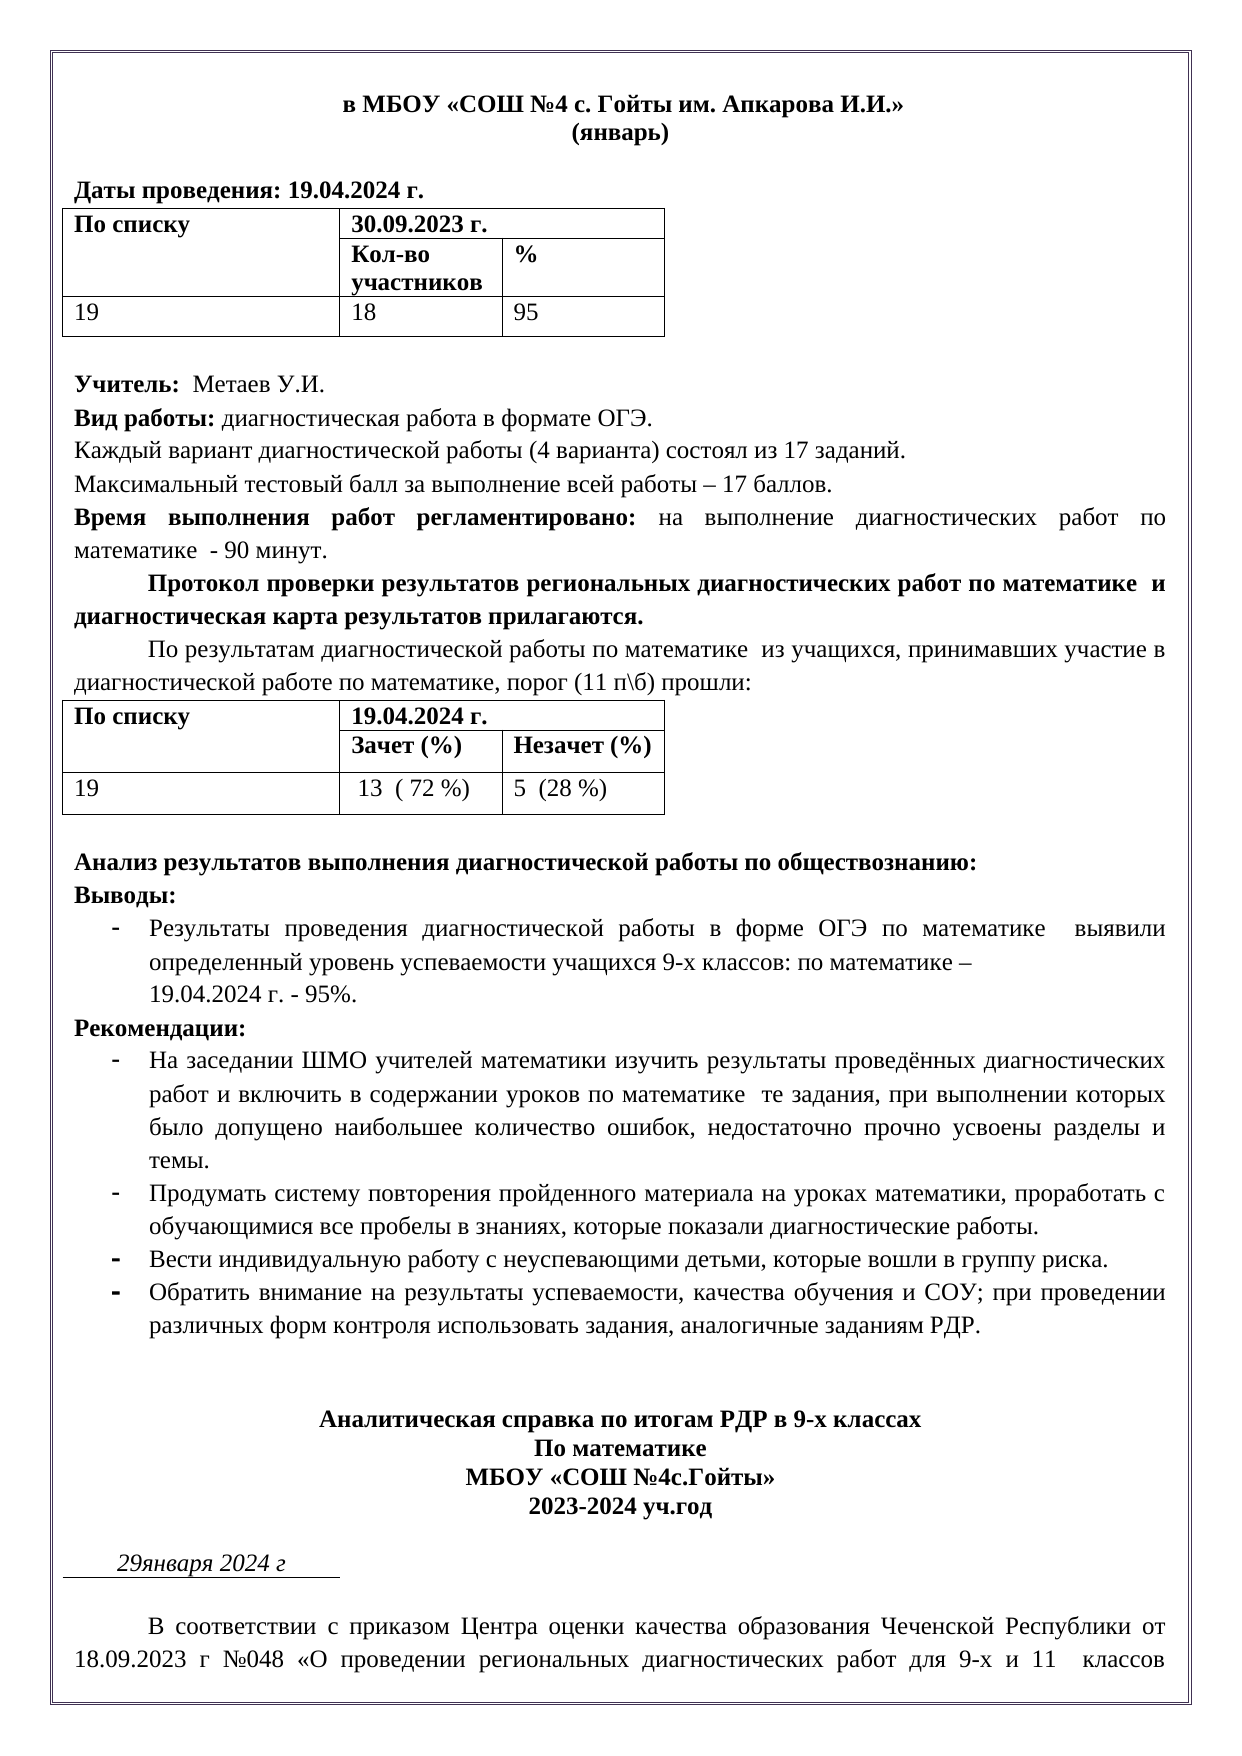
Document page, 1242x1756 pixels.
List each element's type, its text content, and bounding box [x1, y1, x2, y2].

table_cell Незачет (%) [503, 731, 664, 772]
table_cell 19 [63, 297, 339, 336]
table_header По списку [63, 209, 339, 296]
text Максимальный тестовый балл за выполнение всей работы – 17 баллов. [74, 469, 1167, 497]
text 2023-2024 уч.год [74, 1491, 1167, 1519]
list Обратить внимание на результаты успеваемости, качества обучения и СОУ; при проведении различных форм контроля использовать задания, аналогичные заданиям РДР. [111, 1277, 1167, 1338]
table_cell 13 ( 72 %) [340, 773, 502, 813]
list Результаты проведения диагностической работы в форме ОГЭ по математике выявили определенный уровень успеваемости учащихся 9-х классов: по математике – [111, 913, 1167, 975]
text Каждый вариант диагностической работы (4 варианта) состоял из 17 заданий. [74, 436, 1167, 464]
table_cell 5 (28 %) [503, 773, 664, 813]
table_cell Зачет (%) [340, 731, 502, 772]
table_cell Кол-во участников [340, 239, 502, 296]
table_header 29января 2024 г [63, 1548, 339, 1577]
text Даты проведения: 19.04.2024 г. [74, 175, 1167, 204]
text МБОУ «СОШ №4с.Гойты» [74, 1462, 1167, 1491]
text 19.04.2024 г. - 95%. [149, 979, 1167, 1008]
text Аналитическая справка по итогам РДР в 9-х классах [74, 1404, 1167, 1433]
text (январь) [74, 117, 1167, 146]
text Выводы: [74, 881, 1167, 909]
table_cell 19 [63, 773, 339, 813]
table_header 30.09.2023 г. [340, 209, 664, 238]
text Рекомендации: [74, 1013, 1167, 1041]
table_cell % [503, 239, 664, 296]
list На заседании ШМО учителей математики изучить результаты проведённых диагностических работ и включить в содержании уроков по математике те задания, при выполнении которых было допущено наибольшее количество ошибок, недостаточно прочно усвоены разделы и темы. [111, 1046, 1167, 1173]
table_header 19.04.2024 г. [340, 701, 664, 729]
text Время выполнения работ регламентировано: на выполнение диагностических работ по математике - 90 минут. [74, 502, 1167, 563]
text Протокол проверки результатов региональных диагностических работ по математике и диагностическая карта результатов прилагаются. [74, 568, 1167, 629]
text По результатам диагностической работы по математике из учащихся, принимавших участие в диагностической работе по математике, порог (11 п\б) прошли: [74, 634, 1167, 696]
text Анализ результатов выполнения диагностической работы по обществознанию: [74, 847, 1167, 876]
text Вид работы: диагностическая работа в формате ОГЭ. [74, 403, 1167, 431]
list Продумать систему повторения пройденного материала на уроках математики, проработать с обучающимися все пробелы в знаниях, которые показали диагностические работы. [111, 1178, 1167, 1239]
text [74, 1611, 1167, 1673]
text Учитель: Метаев У.И. [74, 369, 1167, 398]
list Вести индивидуальную работу с неуспевающими детьми, которые вошли в группу риска. [111, 1244, 1167, 1272]
table_cell 18 [340, 297, 502, 336]
table_cell 95 [503, 297, 664, 336]
text По математике [74, 1433, 1167, 1462]
table_header По списку [63, 701, 339, 772]
text в МБОУ «СОШ №4 с. Гойты им. Апкарова И.И.» [74, 89, 1167, 117]
